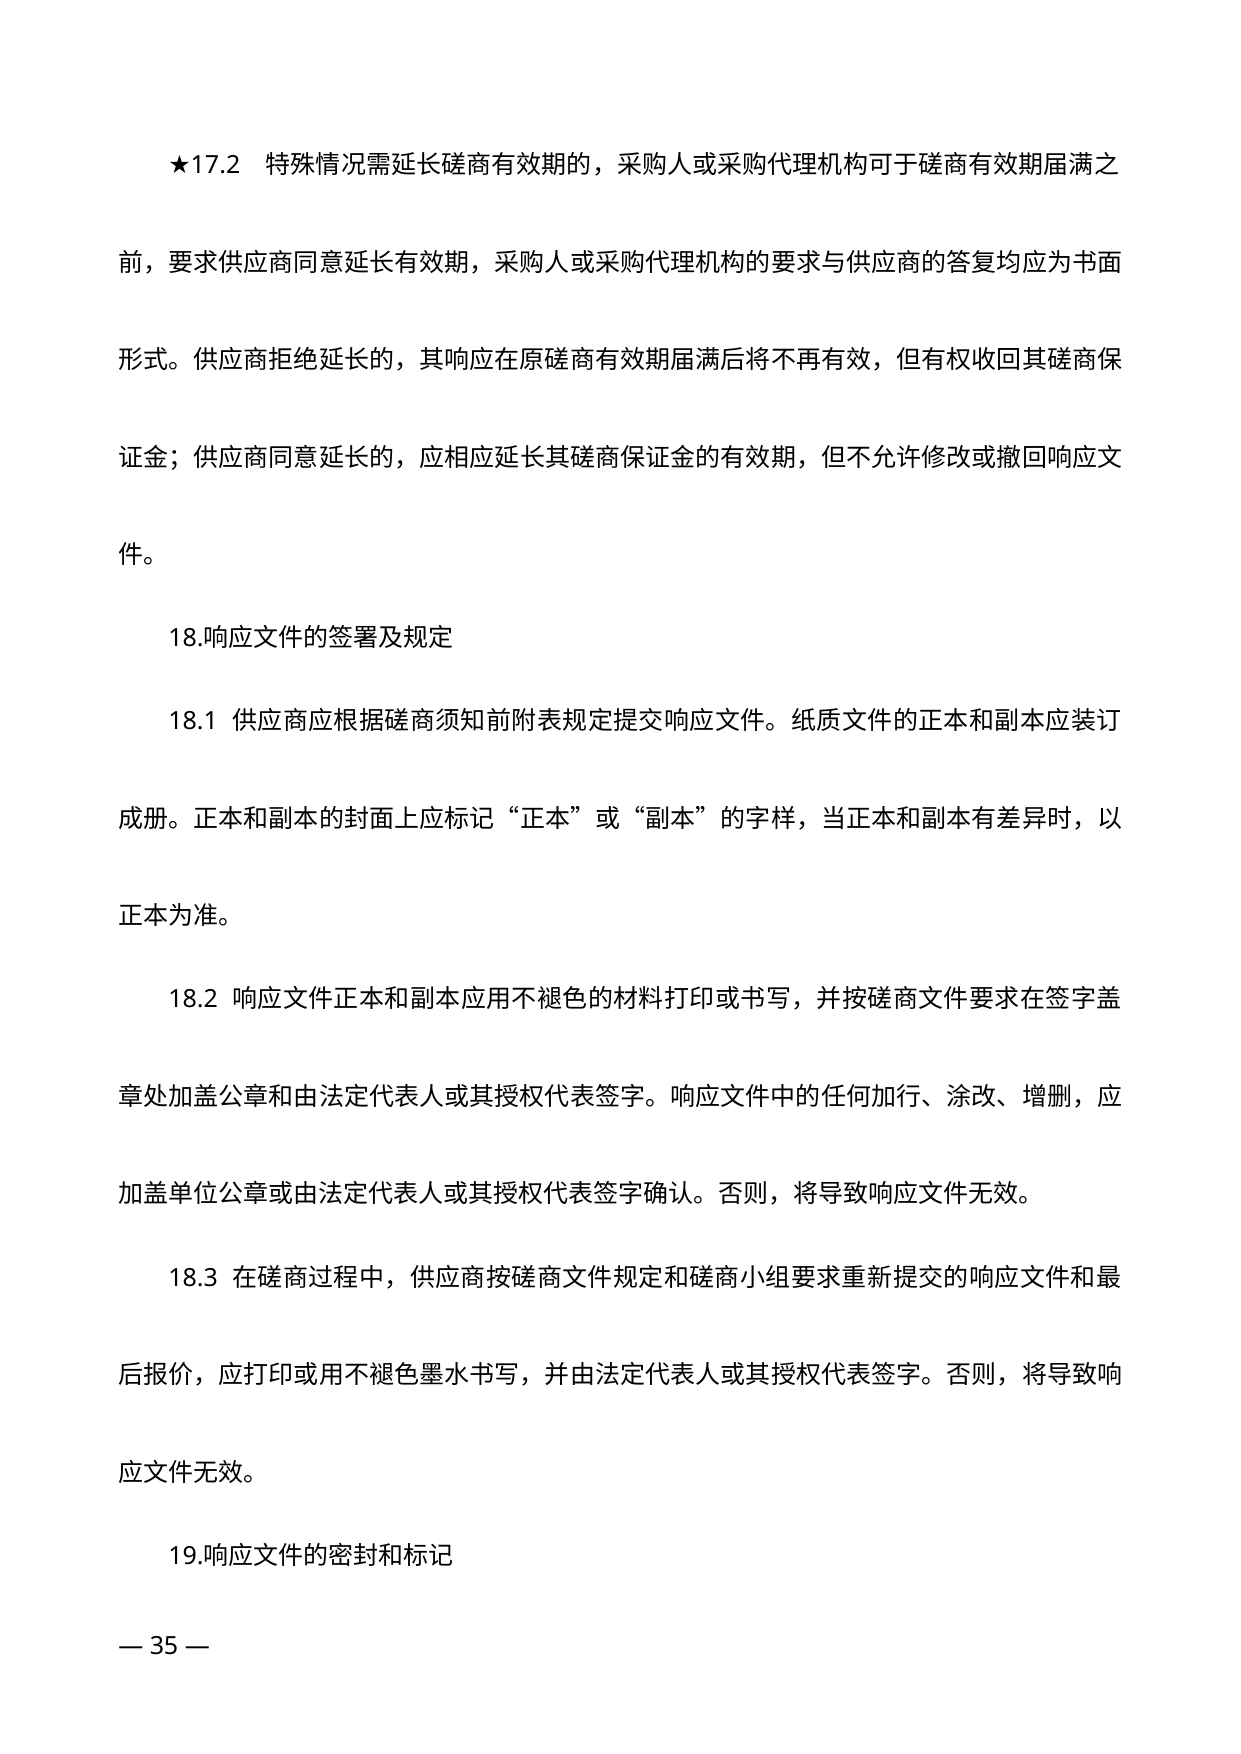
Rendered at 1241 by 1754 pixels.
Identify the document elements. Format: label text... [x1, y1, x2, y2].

text 18.3 在磋商过程中，供应商按磋商文件规定和磋商小组要求重新提交的响应文件和最后报价，应打印或用不褪色墨水书写，并由法定代表人或其授权代表签字。否则，将导致响应文件无效。 [118, 1243, 1122, 1503]
text ★17.2 特殊情况需延长磋商有效期的，采购人或采购代理机构可于磋商有效期届满之前，要求供应商同意延长有效期，采购人或采购代理机构的要求与供应商的答复均应为书面形式。供应商拒绝延长的，其响应在原磋商有效期届满后将不再有效，但有权收回其磋商保证金；供应商同意延长的，应相应延长其磋商保证金的有效期，但不允许修改或撤回响应文件。 [118, 130, 1122, 585]
text 18.响应文件的签署及规定 [118, 603, 1122, 668]
text 18.2 响应文件正本和副本应用不褪色的材料打印或书写，并按磋商文件要求在签字盖章处加盖公章和由法定代表人或其授权代表签字。响应文件中的任何加行、涂改、增删，应加盖单位公章或由法定代表人或其授权代表签字确认。否则，将导致响应文件无效。 [118, 964, 1122, 1224]
text 18.1 供应商应根据磋商须知前附表规定提交响应文件。纸质文件的正本和副本应装订成册。正本和副本的封面上应标记“正本”或“副本”的字样，当正本和副本有差异时，以正本为准。 [118, 686, 1122, 946]
text 19.响应文件的密封和标记 [118, 1521, 1122, 1586]
